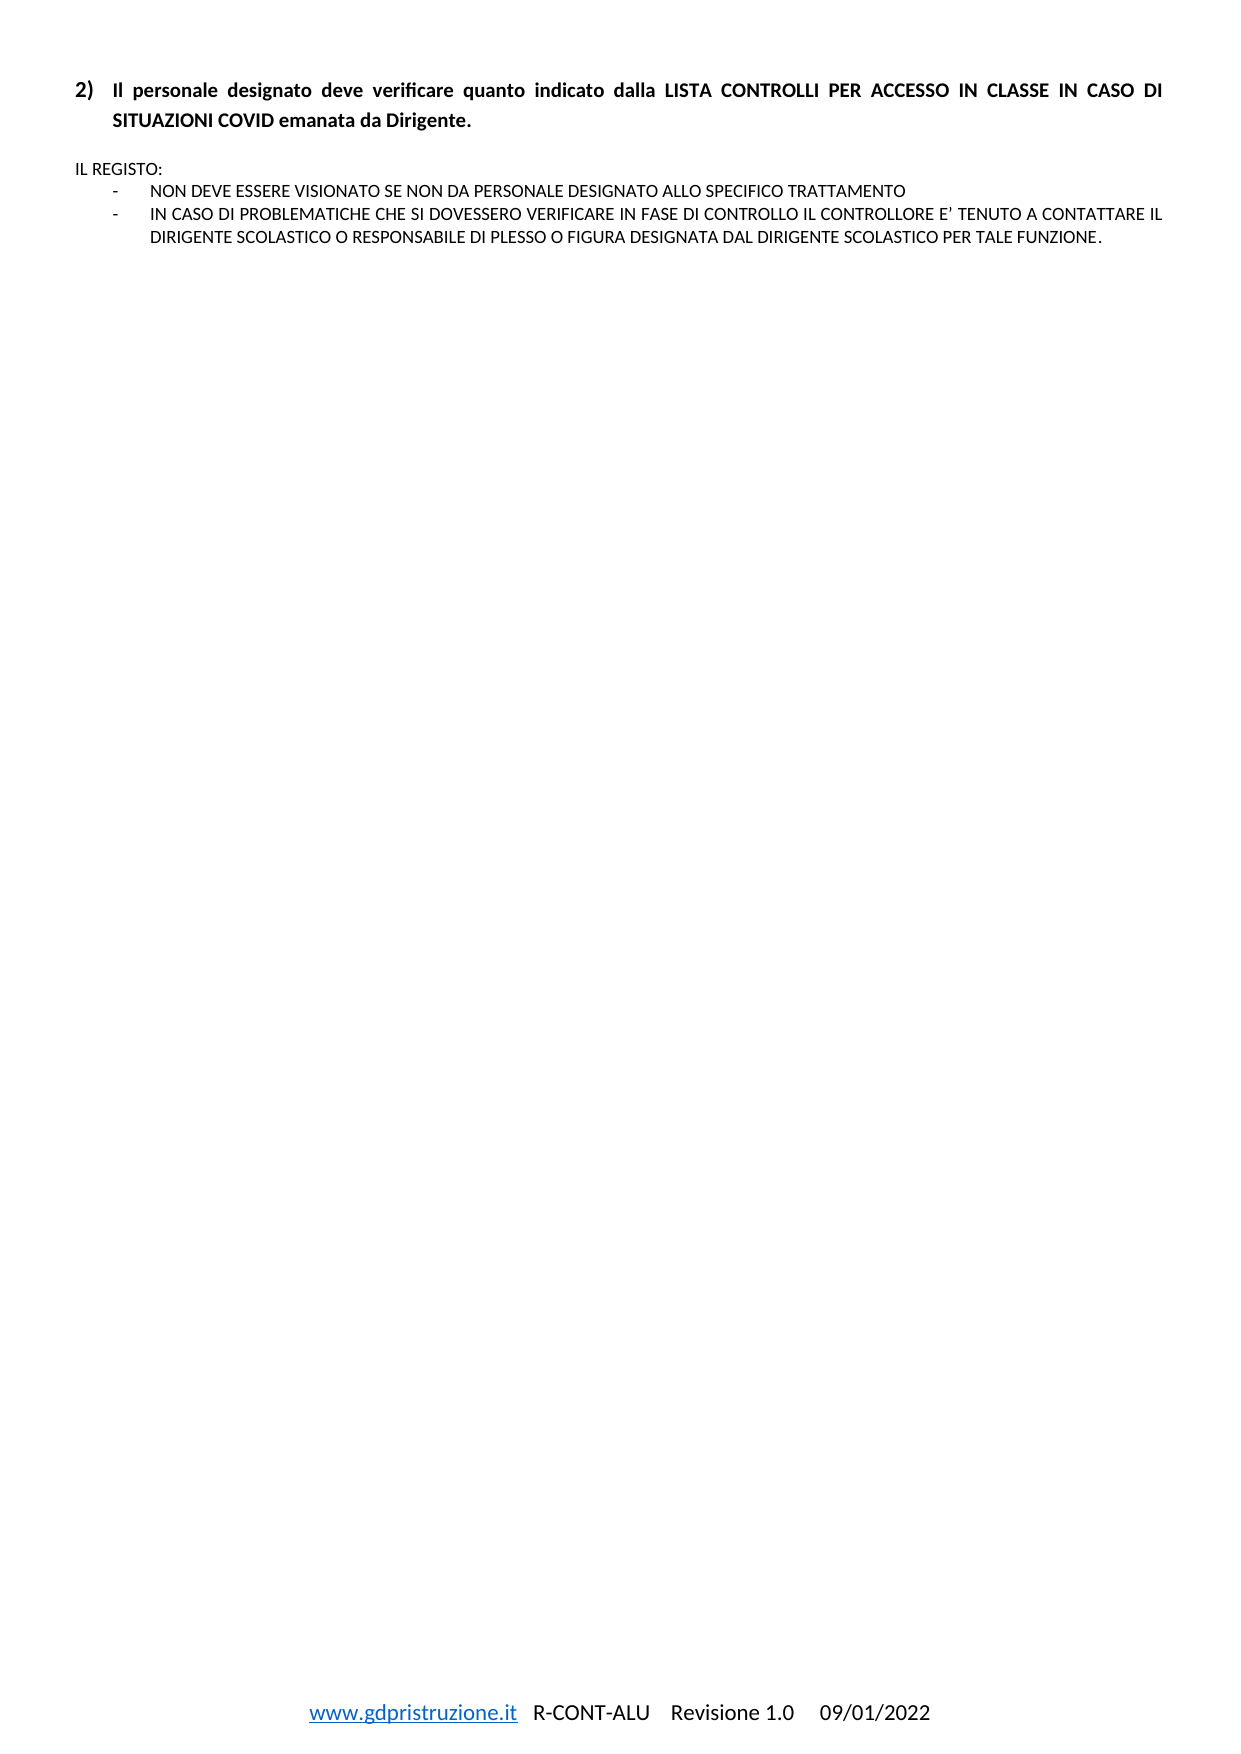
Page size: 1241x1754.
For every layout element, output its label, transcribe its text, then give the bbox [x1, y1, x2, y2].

text IL REGISTO: [75, 157, 1165, 180]
list Il personale designato deve verificare quanto indicato dalla LISTA CONTROLLI PER ACCESSO IN CLASSE IN CASO DI SITUAZIONI COVID emanata da Dirigente. [75, 75, 1165, 132]
list NON DEVE ESSERE VISIONATO SE NON DA PERSONALE DESIGNATO ALLO SPECIFICO TRATTAMENTO [112, 180, 1165, 203]
list IN CASO DI PROBLEMATICHE CHE SI DOVESSERO VERIFICARE IN FASE DI CONTROLLO IL CONTROLLORE E’ TENUTO A CONTATTARE IL DIRIGENTE SCOLASTICO O RESPONSABILE DI PLESSO O FIGURA DESIGNATA DAL DIRIGENTE SCOLASTICO PER TALE FUNZIONE. [112, 203, 1165, 248]
